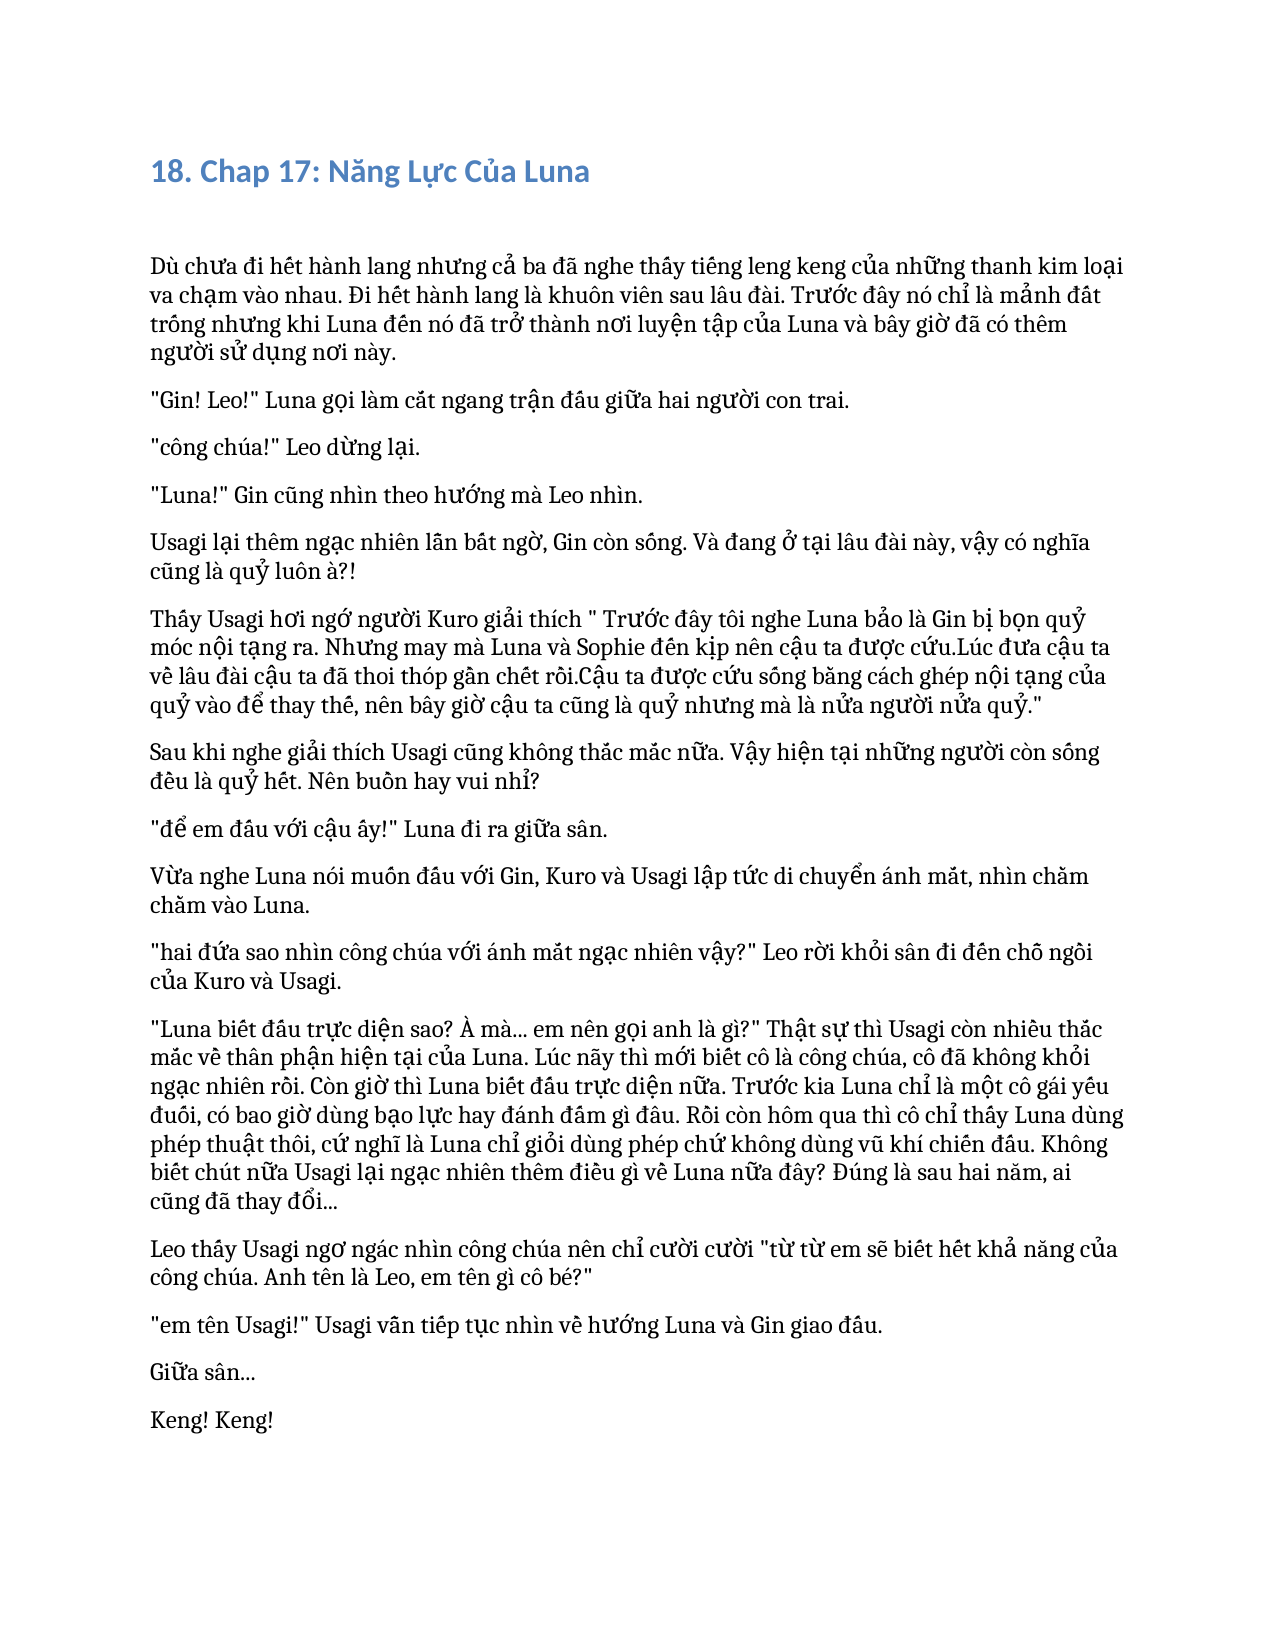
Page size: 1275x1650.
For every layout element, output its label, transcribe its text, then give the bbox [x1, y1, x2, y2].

subtitle 18. Chap 17: Năng Lực Của Luna [150, 150, 1125, 191]
text "Luna biết đấu trực diện sao? À mà... em nên gọi anh là gì?" Thật sự thì Usagi còn nhiều thắc mắc về thân phận hiện tại của Luna. Lúc nãy thì mới biết cô là công chúa, cô đã không khỏi ngạc nhiên rồi. Còn giờ thì Luna biết đấu trực diện nữa. Trước kia Luna chỉ là một cô gái yếu đuối, có bao giờ dùng bạo lực hay đánh đấm gì đâu. Rồi còn hôm qua thì cô chỉ thấy Luna dùng phép thuật thôi, cứ nghĩ là Luna chỉ giỏi dùng phép chứ không dùng vũ khí chiến đấu. Không biết chút nữa Usagi lại ngạc nhiên thêm điều gì về Luna nữa đây? Đúng là sau hai năm, ai cũng đã thay đổi... [150, 1014, 1125, 1216]
text Dù chưa đi hết hành lang nhưng cả ba đã nghe thấy tiếng leng keng của những thanh kim loại va chạm vào nhau. Đi hết hành lang là khuôn viên sau lâu đài. Trước đây nó chỉ là mảnh đất trống nhưng khi Luna đến nó đã trở thành nơi luyện tập của Luna và bây giờ đã có thêm người sử dụng nơi này. [150, 194, 1125, 367]
text Usagi lại thêm ngạc nhiên lẫn bất ngờ, Gin còn sống. Và đang ở tại lâu đài này, vậy có nghĩa cũng là quỷ luôn à?! [150, 528, 1125, 586]
text Thấy Usagi hơi ngớ người Kuro giải thích " Trước đây tôi nghe Luna bảo là Gin bị bọn quỷ móc nội tạng ra. Nhưng may mà Luna và Sophie đến kịp nên cậu ta được cứu.Lúc đưa cậu ta về lâu đài cậu ta đã thoi thóp gần chết rồi.Cậu ta được cứu sống bằng cách ghép nội tạng của quỷ vào để thay thế, nên bây giờ cậu ta cũng là quỷ nhưng mà là nửa người nửa quỷ." [150, 604, 1125, 719]
text Sau khi nghe giải thích Usagi cũng không thắc mắc nữa. Vậy hiện tại những người còn sống đều là quỷ hết. Nên buồn hay vui nhỉ? [150, 738, 1125, 796]
text Giữa sân... [150, 1358, 1125, 1387]
text "để em đấu với cậu ấy!" Luna đi ra giữa sân. [150, 814, 1125, 843]
text "em tên Usagi!" Usagi vẫn tiếp tục nhìn về hướng Luna và Gin giao đấu. [150, 1311, 1125, 1339]
text "hai đứa sao nhìn công chúa với ánh mắt ngạc nhiên vậy?" Leo rời khỏi sân đi đến chỗ ngồi của Kuro và Usagi. [150, 938, 1125, 996]
text Vừa nghe Luna nói muốn đấu với Gin, Kuro và Usagi lập tức di chuyển ánh mắt, nhìn chằm chằm vào Luna. [150, 862, 1125, 919]
text Leo thấy Usagi ngơ ngác nhìn công chúa nên chỉ cười cười "từ từ em sẽ biết hết khả năng của công chúa. Anh tên là Leo, em tên gì cô bé?" [150, 1234, 1125, 1292]
text "công chúa!" Leo dừng lại. [150, 433, 1125, 462]
text Keng! Keng! [150, 1406, 1125, 1434]
text "Gin! Leo!" Luna gọi làm cắt ngang trận đấu giữa hai người con trai. [150, 386, 1125, 414]
text "Luna!" Gin cũng nhìn theo hướng mà Leo nhìn. [150, 481, 1125, 509]
